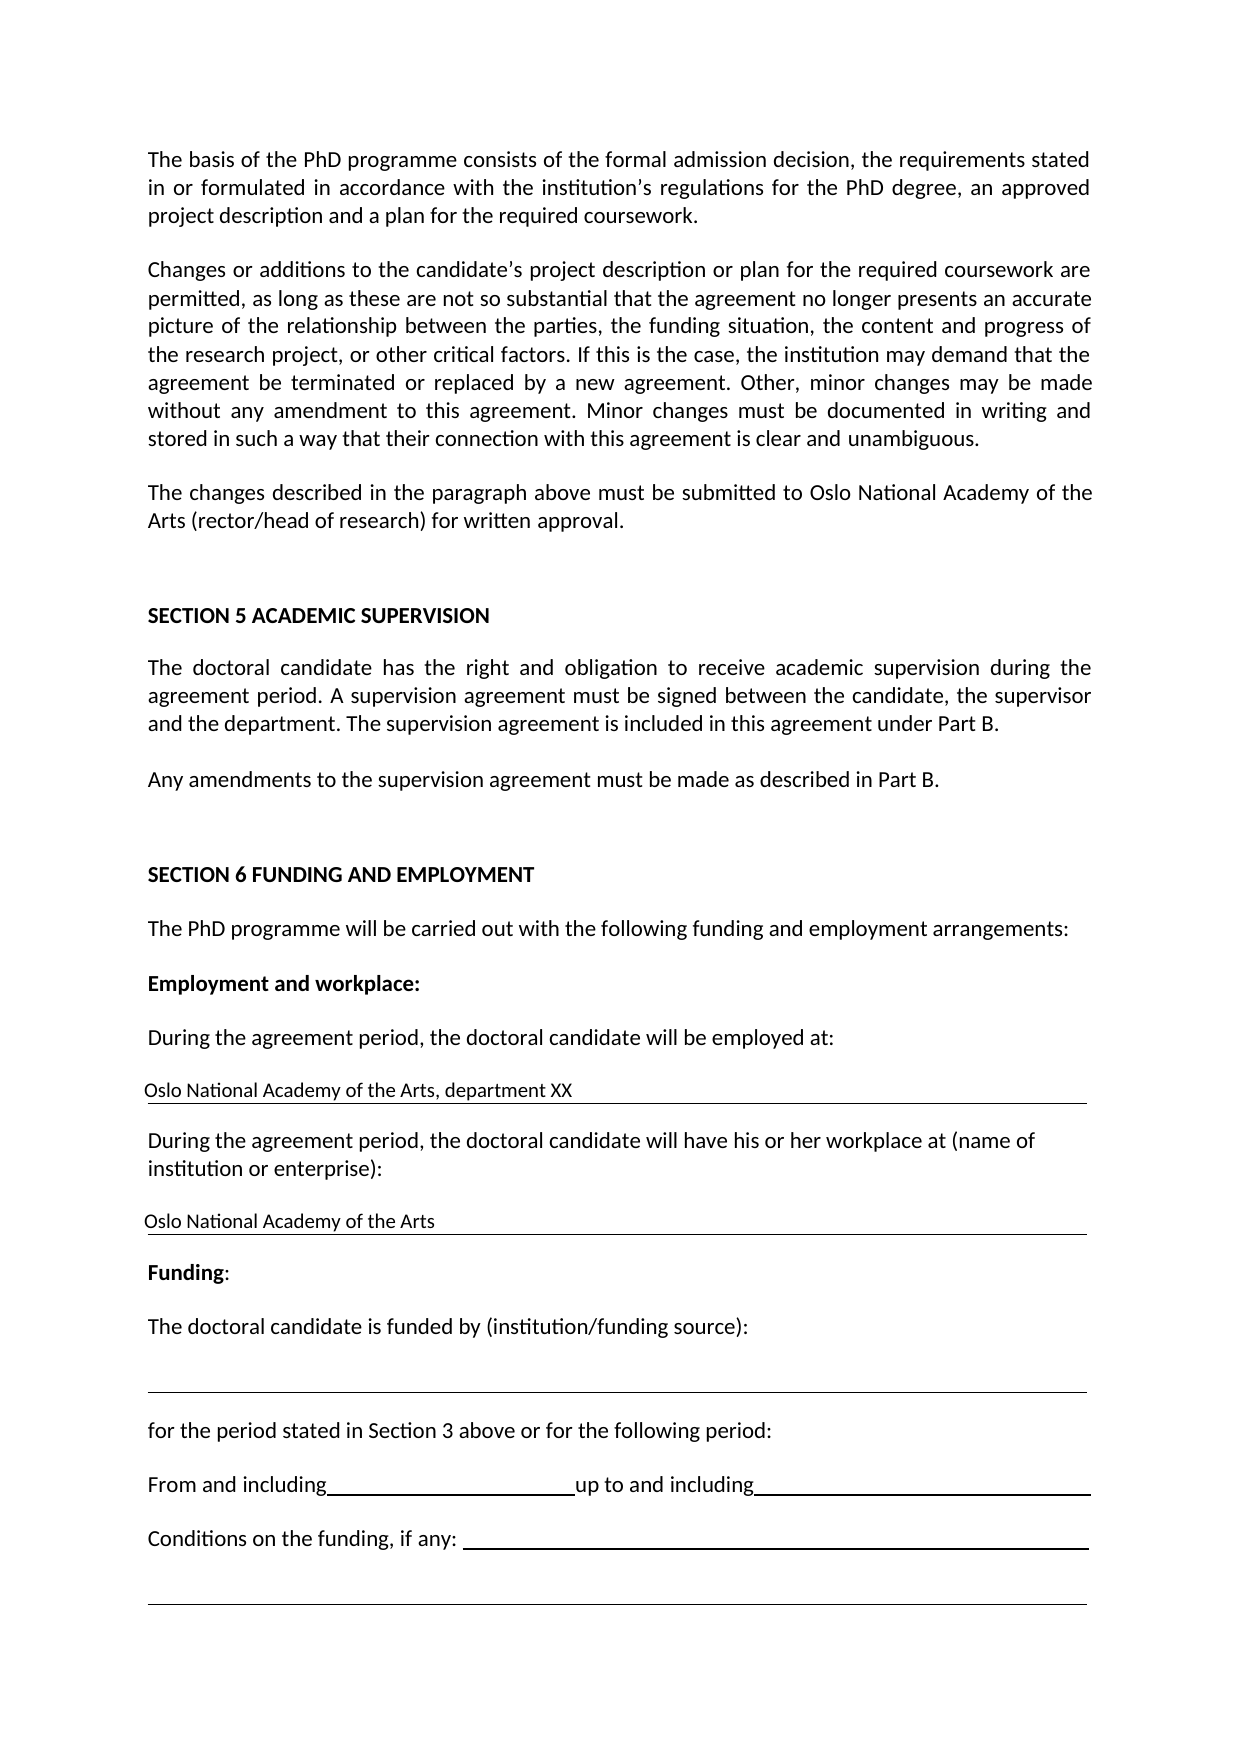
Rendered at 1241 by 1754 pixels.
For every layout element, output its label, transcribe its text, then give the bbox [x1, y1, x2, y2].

text The basis of the PhD programme consists of the formal admission decision, the requirements stated in or formulated in accordance with the institution’s regulations for the PhD degree, an approved project description and a plan for the required coursework. [148, 145, 1093, 229]
subtitle SECTION 5 ACADEMIC SUPERVISION [148, 601, 1105, 629]
text Changes or additions to the candidate’s project description or plan for the required coursework are permitted, as long as these are not so substantial that the agreement no longer presents an accurate picture of the relationship between the parties, the funding situation, the content and progress of the research project, or other critical factors. If this is the case, the institution may demand that the agreement be terminated or replaced by a new agreement. Other, minor changes may be made without any amendment to this agreement. Minor changes must be documented in writing and stored in such a way that their connection with this agreement is clear and unambiguous. [148, 256, 1093, 452]
text During the agreement period, the doctoral candidate will be employed at: [148, 1023, 1105, 1051]
text Oslo National Academy of the Arts [135, 1208, 1105, 1234]
text The doctoral candidate is funded by (institution/funding source): [148, 1312, 1105, 1340]
subtitle SECTION 6 FUNDING AND EMPLOYMENT [148, 860, 1105, 888]
text Oslo National Academy of the Arts, department XX [135, 1077, 1105, 1102]
text The doctoral candidate has the right and obligation to receive academic supervision during the agreement period. A supervision agreement must be signed between the candidate, the supervisor and the department. The supervision agreement is included in this agreement under Part B. [148, 653, 1093, 737]
text During the agreement period, the doctoral candidate will have his or her workplace at (name of institution or enterprise): [148, 1126, 1105, 1182]
text Any amendments to the supervision agreement must be made as described in Part B. [148, 766, 1105, 793]
text for the period stated in Section 3 above or for the following period: [148, 1416, 1105, 1444]
subtitle Funding: [148, 1258, 1105, 1286]
subtitle Employment and workplace: [148, 969, 1105, 997]
text The PhD programme will be carried out with the following funding and employment arrangements: [148, 914, 1105, 942]
text Conditions on the funding, if any: [148, 1524, 1105, 1552]
text From and including up to and including [148, 1470, 1105, 1498]
text The changes described in the paragraph above must be submitted to Oslo National Academy of the Arts (rector/head of research) for written approval. [148, 478, 1093, 534]
